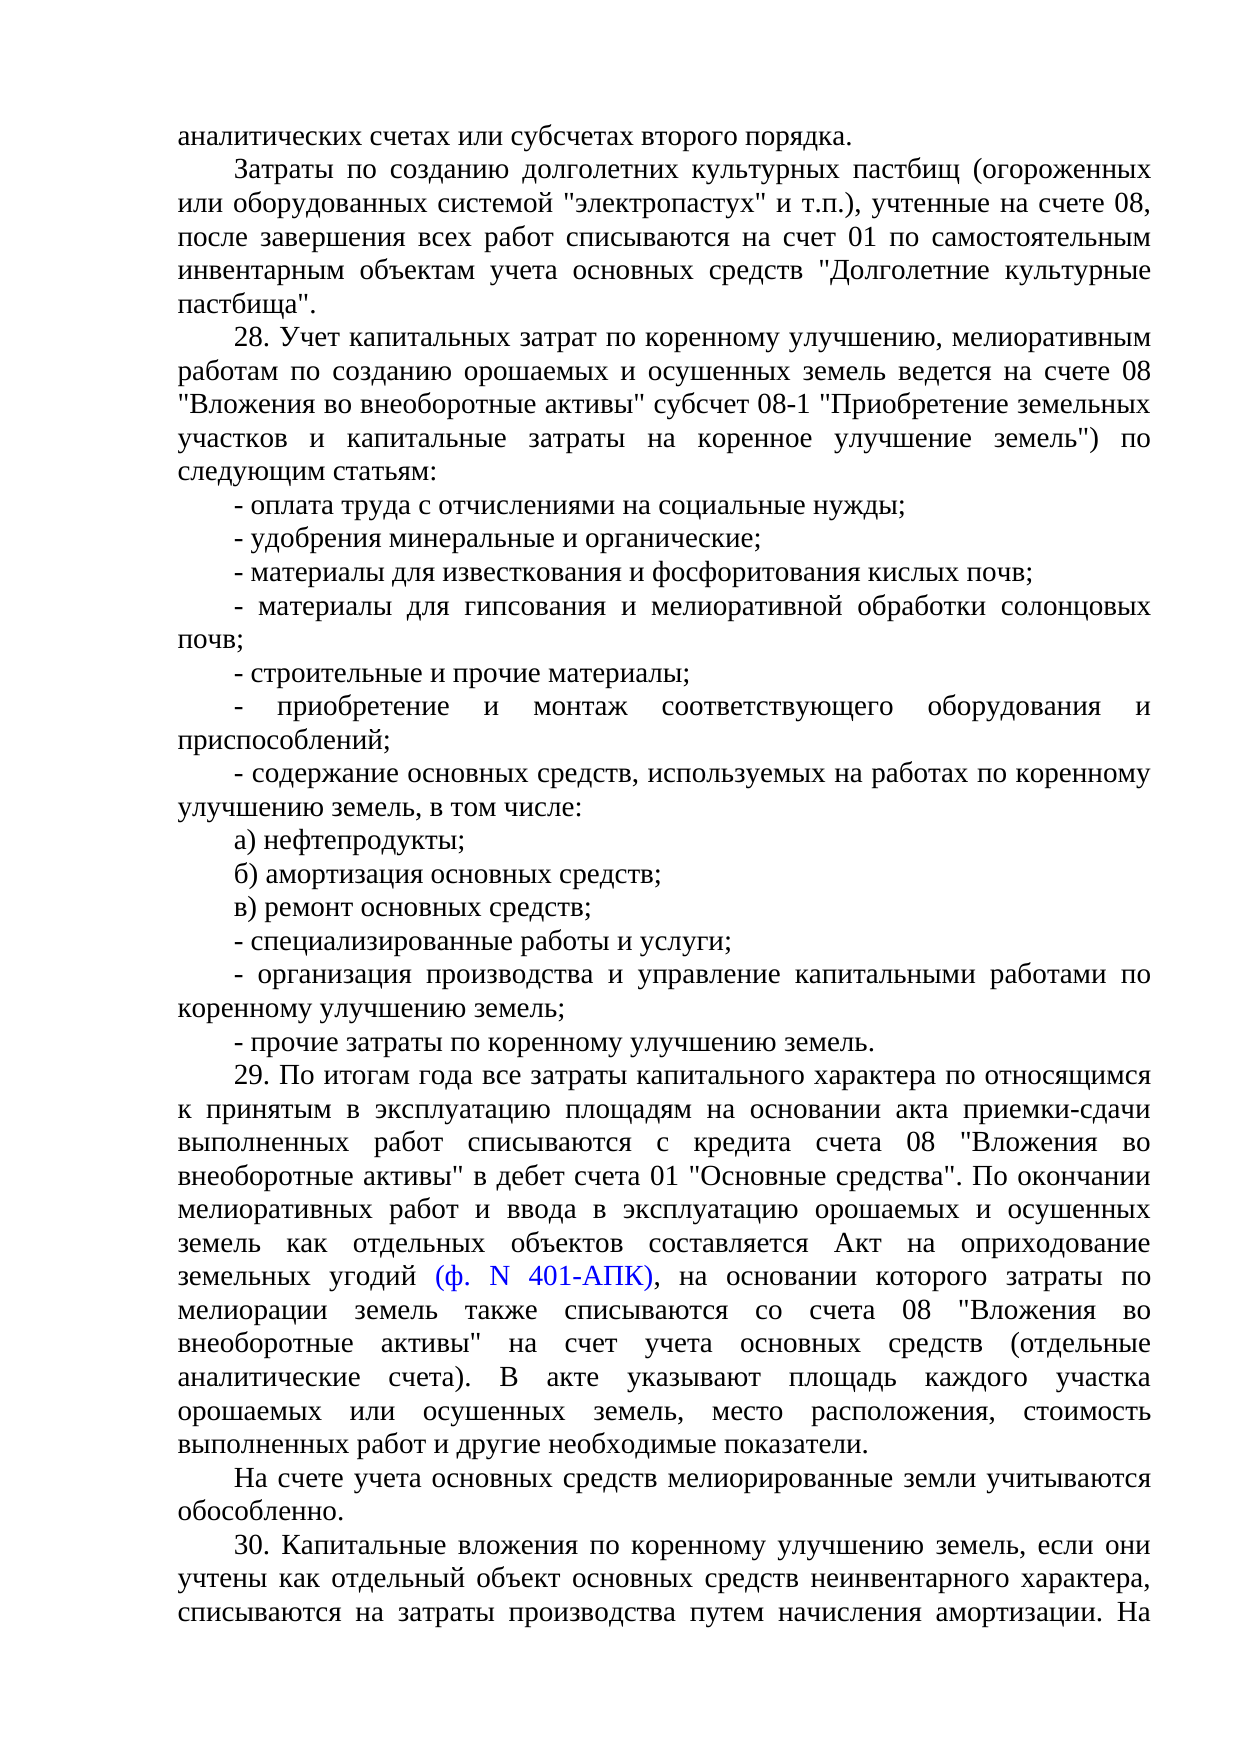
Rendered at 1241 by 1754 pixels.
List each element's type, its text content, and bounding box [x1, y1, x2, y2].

text - строительные и прочие материалы; [177, 655, 1152, 688]
text - удобрения минеральные и органические; [177, 521, 1152, 554]
text в) ремонт основных средств; [177, 889, 1152, 923]
text Затраты по созданию долголетних культурных пастбищ (огороженных или оборудованных системой "электропастух" и т.п.), учтенные на счете 08, после завершения всех работ списываются на счет 01 по самостоятельным инвентарным объектам учета основных средств "Долголетние культурные пастбища". [177, 152, 1152, 319]
text - приобретение и монтаж соответствующего оборудования и приспособлений; [177, 688, 1152, 755]
text - материалы для известкования и фосфоритования кислых почв; [177, 554, 1152, 588]
text На счете учета основных средств мелиорированные земли учитываются обособленно. [177, 1460, 1152, 1527]
text - материалы для гипсования и мелиоративной обработки солонцовых почв; [177, 588, 1152, 655]
text - прочие затраты по коренному улучшению земель. [177, 1024, 1152, 1057]
text - оплата труда с отчислениями на социальные нужды; [177, 487, 1152, 521]
text - организация производства и управление капитальными работами по коренному улучшению земель; [177, 957, 1152, 1024]
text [177, 118, 1152, 152]
text 29. По итогам года все затраты капитального характера по относящимся к принятым в эксплуатацию площадям на основании акта приемки-сдачи выполненных работ списываются с кредита счета 08 "Вложения во внеоборотные активы" в дебет счета 01 "Основные средства". По окончании мелиоративных работ и ввода в эксплуатацию орошаемых и осушенных земель как отдельных объектов составляется Акт на оприходование земельных угодий (ф. N 401-АПК), на основании которого затраты по мелиорации земель также списываются со счета 08 "Вложения во внеоборотные активы" на счет учета основных средств (отдельные аналитические счета). В акте указывают площадь каждого участка орошаемых или осушенных земель, место расположения, стоимость выполненных работ и другие необходимые показатели. [177, 1057, 1152, 1460]
text б) амортизация основных средств; [177, 856, 1152, 889]
text а) нефтепродукты; [177, 822, 1152, 856]
text 28. Учет капитальных затрат по коренному улучшению, мелиоративным работам по созданию орошаемых и осушенных земель ведется на счете 08 "Вложения во внеоборотные активы" субсчет 08-1 "Приобретение земельных участков и капитальные затраты на коренное улучшение земель") по следующим статьям: [177, 319, 1152, 487]
text - содержание основных средств, используемых на работах по коренному улучшению земель, в том числе: [177, 755, 1152, 822]
text - специализированные работы и услуги; [177, 923, 1152, 957]
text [177, 1527, 1152, 1627]
